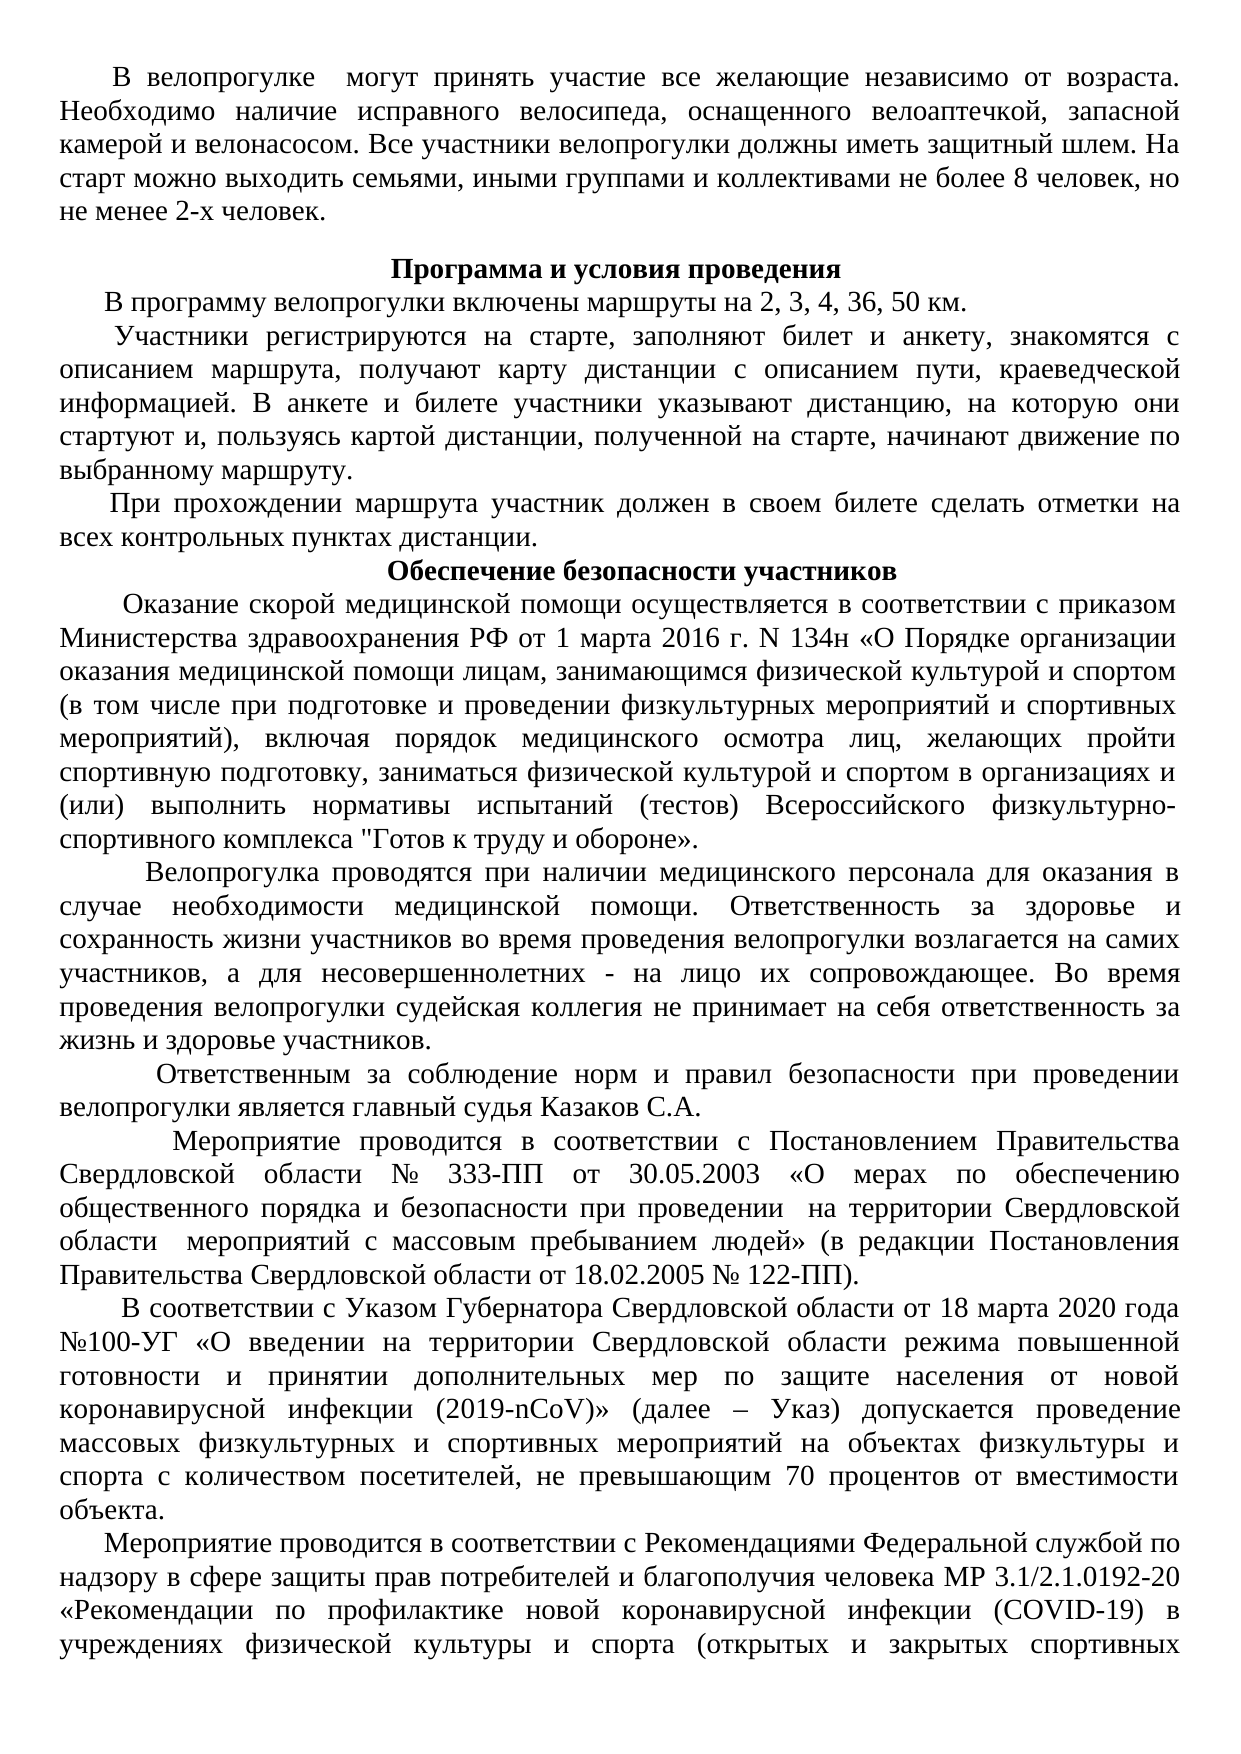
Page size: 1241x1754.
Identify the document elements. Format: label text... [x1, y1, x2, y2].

text Обеспечение безопасности участников [59, 553, 1181, 586]
text В велопрогулке могут принять участие все желающие независимо от возраста. Необходимо наличие исправного велосипеда, оснащенного велоаптечкой, запасной камерой и велонасосом. Все участники велопрогулки должны иметь защитный шлем. На старт можно выходить семьями, иными группами и коллективами не более 8 человек, но не менее 2-х человек. [59, 59, 1181, 227]
text В программу велопрогулки включены маршруты на 2, 3, 4, 36, 50 км. [59, 284, 1181, 318]
text Велопрогулка проводятся при наличии медицинского персонала для оказания в случае необходимости медицинской помощи. Ответственность за здоровье и сохранность жизни участников во время проведения велопрогулки возлагается на самих участников, а для несовершеннолетних - на лицо их сопровождающее. Во время проведения велопрогулки судейская коллегия не принимает на себя ответственность за жизнь и здоровье участников. [59, 854, 1181, 1056]
text При прохождении маршрута участник должен в своем билете сделать отметки на всех контрольных пунктах дистанции. [59, 486, 1181, 553]
text Программа и условия проведения [325, 251, 1181, 284]
text В соответствии с Указом Губернатора Свердловской области от 18 марта 2020 года №100-УГ «О введении на территории Свердловской области режима повышенной готовности и принятии дополнительных мер по защите населения от новой коронавирусной инфекции (2019-nCoV)» (далее – Указ) допускается проведение массовых физкультурных и спортивных мероприятий на объектах физкультуры и спорта с количеством посетителей, не превышающим 70 процентов от вместимости объекта. [59, 1291, 1181, 1525]
text Ответственным за соблюдение норм и правил безопасности при проведении велопрогулки является главный судья Казаков С.А. [59, 1056, 1181, 1123]
text Участники регистрируются на старте, заполняют билет и анкету, знакомятся с описанием маршрута, получают карту дистанции с описанием пути, краеведческой информацией. В анкете и билете участники указывают дистанцию, на которую они стартуют и, пользуясь картой дистанции, полученной на старте, начинают движение по выбранному маршруту. [59, 318, 1181, 486]
text Мероприятие проводится в соответствии с Постановлением Правительства Свердловской области № 333-ПП от 30.05.2003 «О мерах по обеспечению общественного порядка и безопасности при проведении на территории Свердловской области мероприятий с массовым пребыванием людей» (в редакции Постановления Правительства Свердловской области от 18.02.2005 № 122-ПП). [59, 1123, 1181, 1291]
text Оказание скорой медицинской помощи осуществляется в соответствии с приказом Министерства здравоохранения РФ от 1 марта 2016 г. N 134н «О Порядке организации оказания медицинской помощи лицам, занимающимся физической культурой и спортом (в том числе при подготовке и проведении физкультурных мероприятий и спортивных мероприятий), включая порядок медицинского осмотра лиц, желающих пройти спортивную подготовку, заниматься физической культурой и спортом в организациях и (или) выполнить нормативы испытаний (тестов) Всероссийского физкультурно-спортивного комплекса "Готов к труду и обороне». [59, 586, 1177, 854]
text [59, 1525, 1181, 1659]
